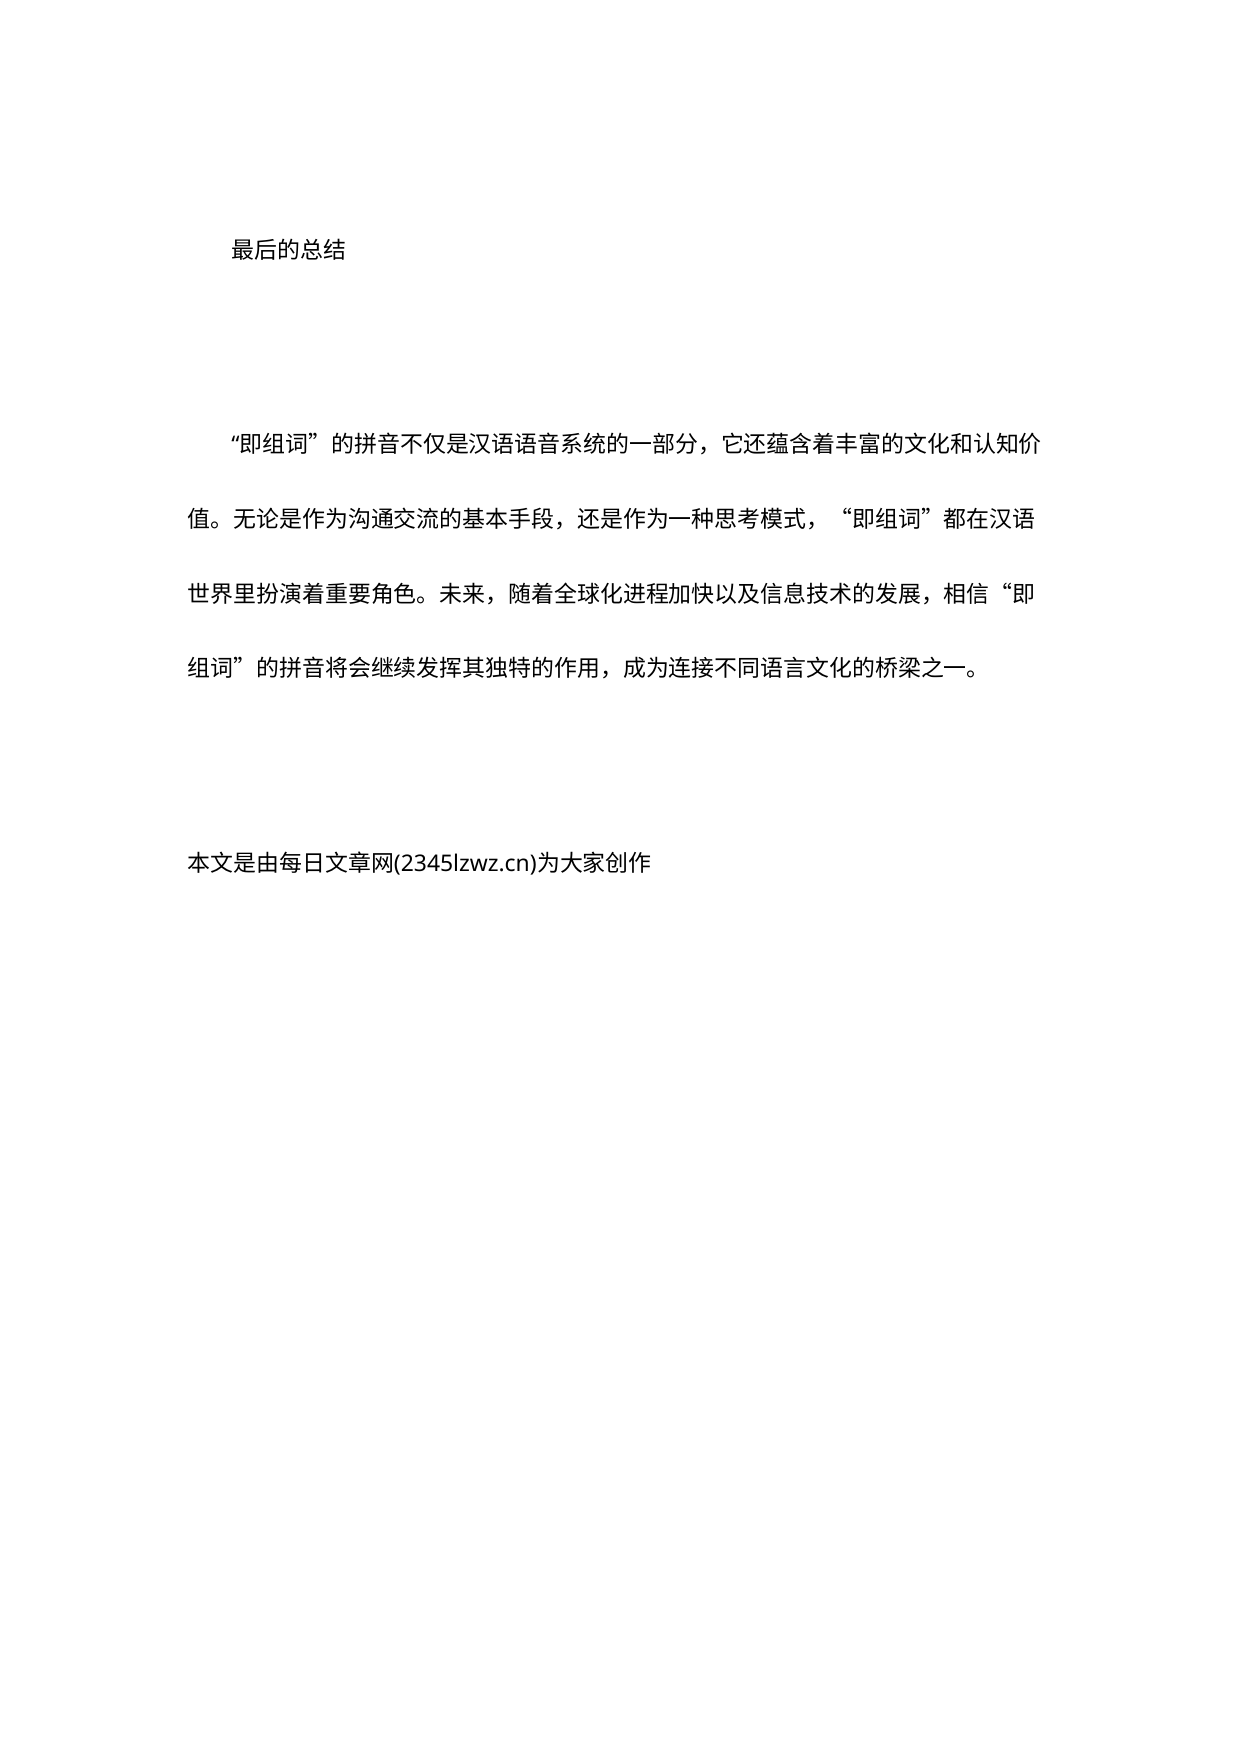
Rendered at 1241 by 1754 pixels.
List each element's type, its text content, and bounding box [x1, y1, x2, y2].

text “即组词”的拼音不仅是汉语语音系统的一部分，它还蕴含着丰富的文化和认知价值。无论是作为沟通交流的基本手段，还是作为一种思考模式，“即组词”都在汉语世界里扮演着重要角色。未来，随着全球化进程加快以及信息技术的发展，相信“即组词”的拼音将会继续发挥其独特的作用，成为连接不同语言文化的桥梁之一。 [187, 410, 1053, 699]
text 最后的总结 [187, 216, 1053, 281]
text 本文是由每日文章网(2345lzwz.cn)为大家创作 [187, 828, 1053, 893]
